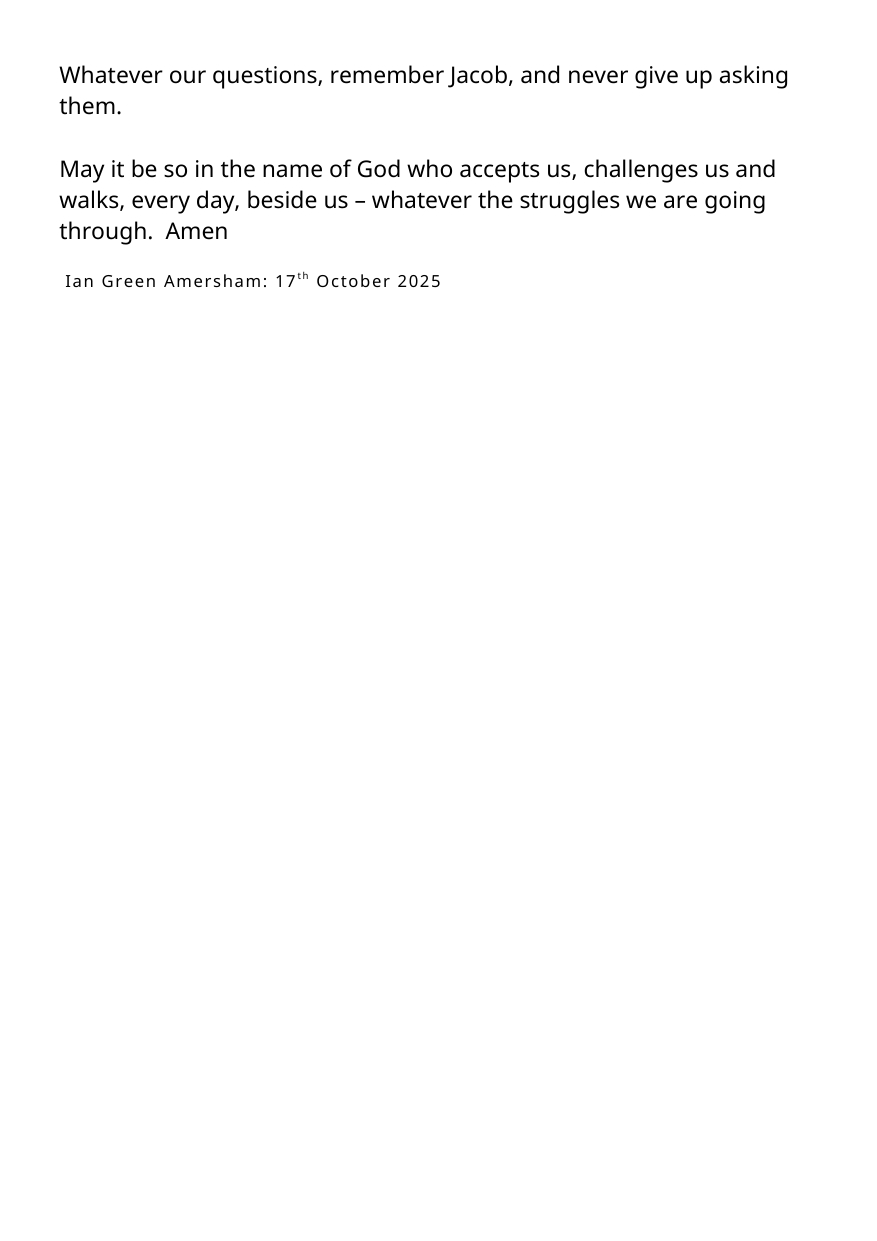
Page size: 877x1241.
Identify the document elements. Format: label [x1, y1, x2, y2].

text [59, 59, 818, 292]
